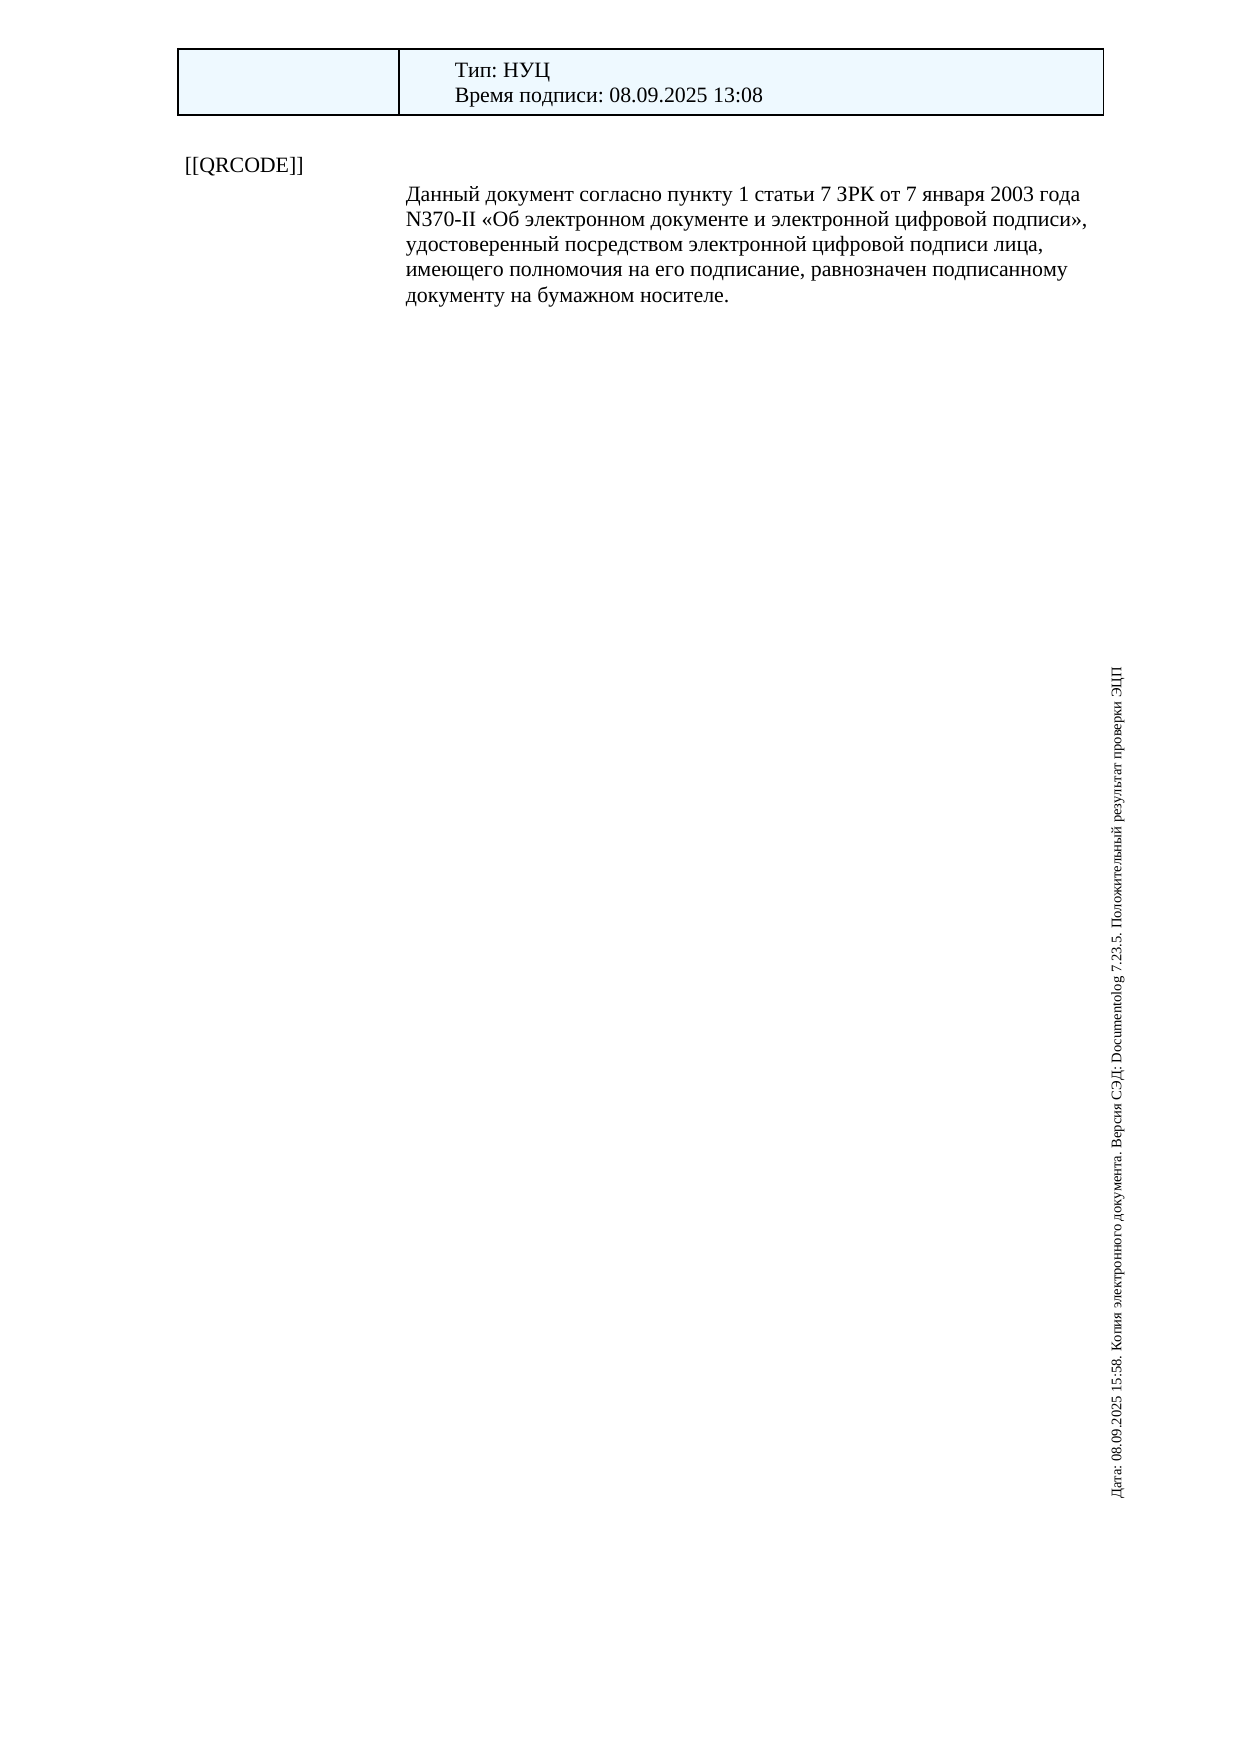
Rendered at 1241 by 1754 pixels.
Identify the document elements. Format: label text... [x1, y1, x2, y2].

table_header Данный документ согласно пункту 1 статьи 7 ЗРК от 7 января 2003 года N370-II «Об электронном документе и электронной цифровой подписи», удостоверенный посредством электронной цифровой подписи лица, имеющего полномочия на его подписание, равнозначен подписанному документу на бумажном носителе. [398, 145, 1103, 314]
table_cell [179, 50, 398, 114]
table_header [[QRCODE]] [177, 145, 398, 314]
table_cell "Түркістан халықаралық әуежайы" акционерлік қоғамы Подписано: МАМЫРБЕКОВ САКЕН MIIPsgYJ...p+UJQ7I4= Тип: НУЦ Время подписи: 08.09.2025 13:08 [400, 50, 1103, 114]
